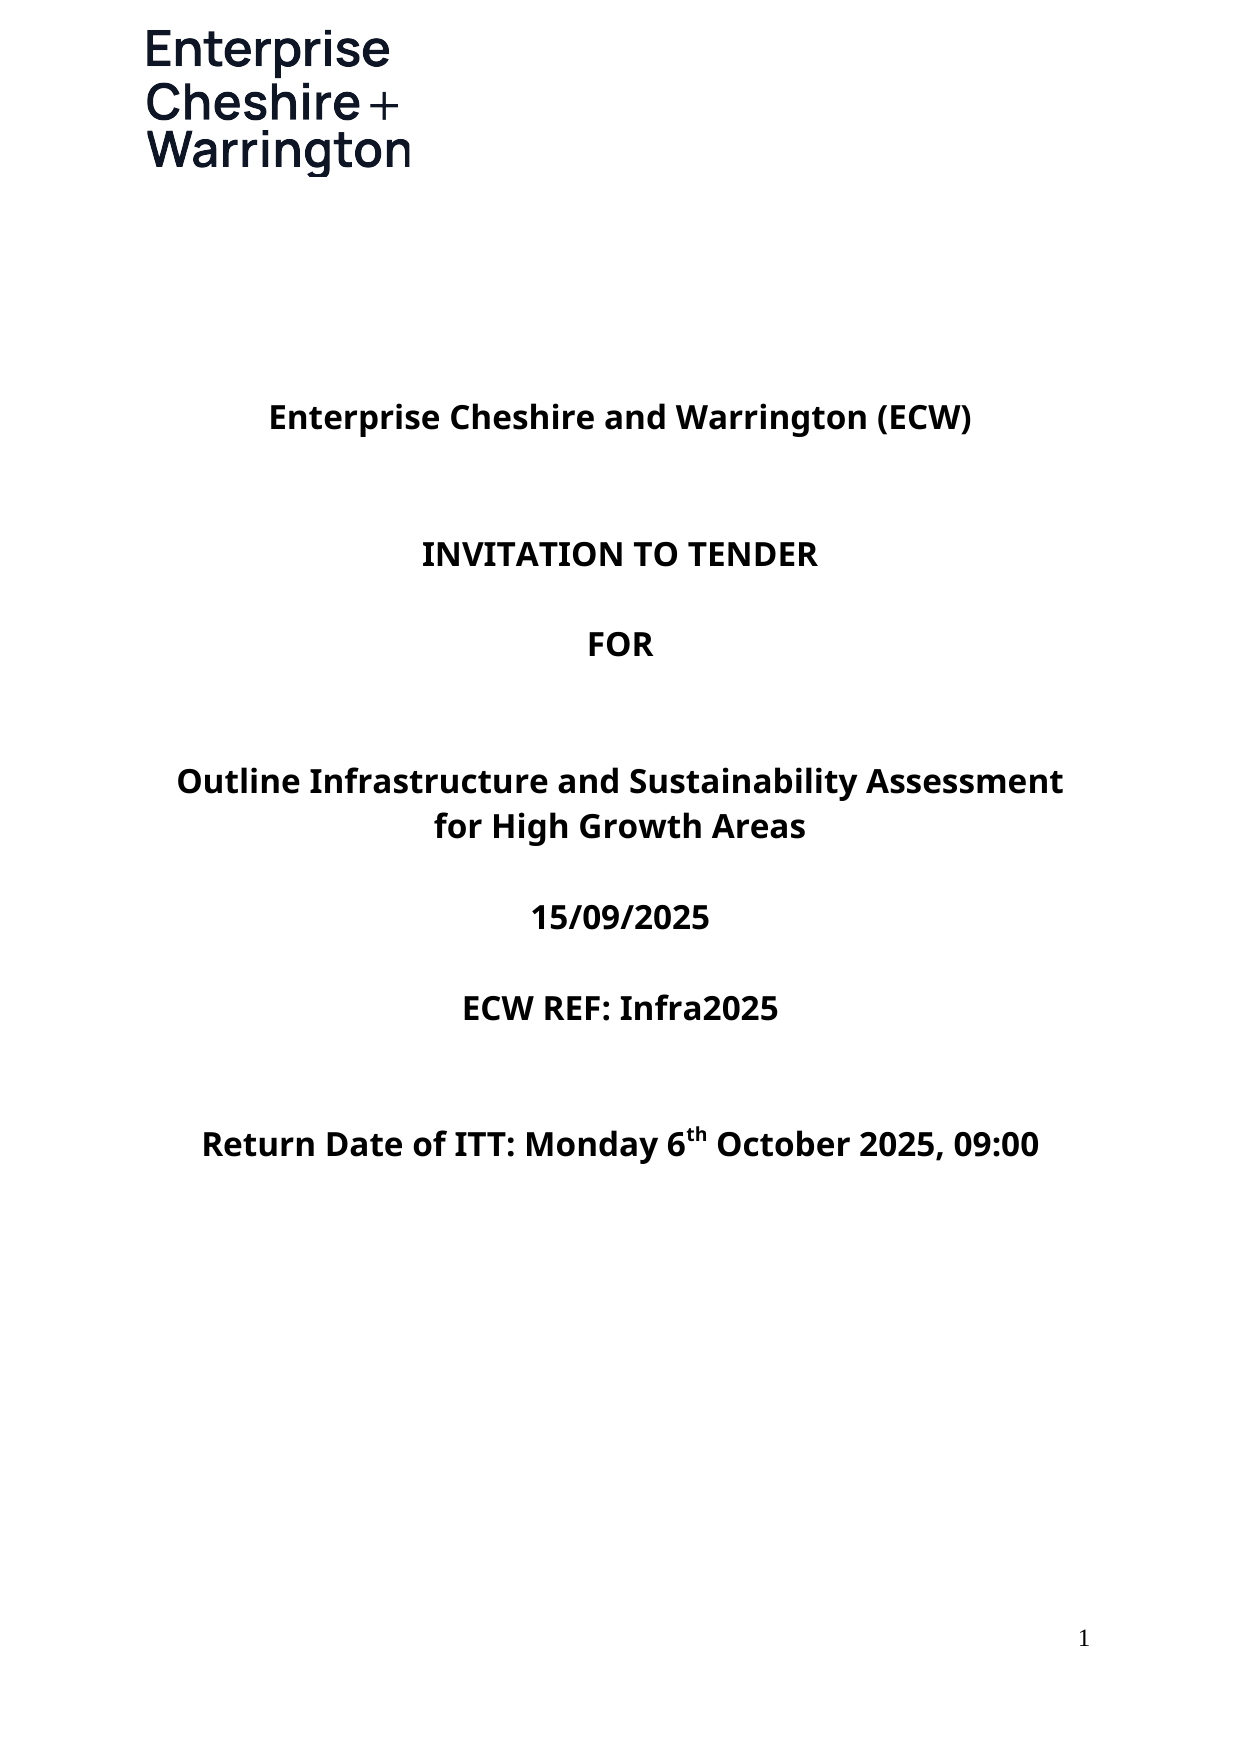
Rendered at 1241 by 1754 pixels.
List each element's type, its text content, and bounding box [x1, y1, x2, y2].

text ECW REF: Infra2025 [150, 984, 1090, 1030]
text INVITATION TO TENDER [150, 530, 1090, 576]
text Enterprise Cheshire and Warrington (ECW) [150, 394, 1090, 439]
text Return Date of ITT: Monday 6th October 2025, 09:00 [150, 1121, 1090, 1166]
picture [146, 29, 409, 177]
text 15/09/2025 [150, 894, 1090, 939]
text FOR [150, 621, 1090, 667]
text Outline Infrastructure and Sustainability Assessment for High Growth Areas [150, 757, 1090, 848]
